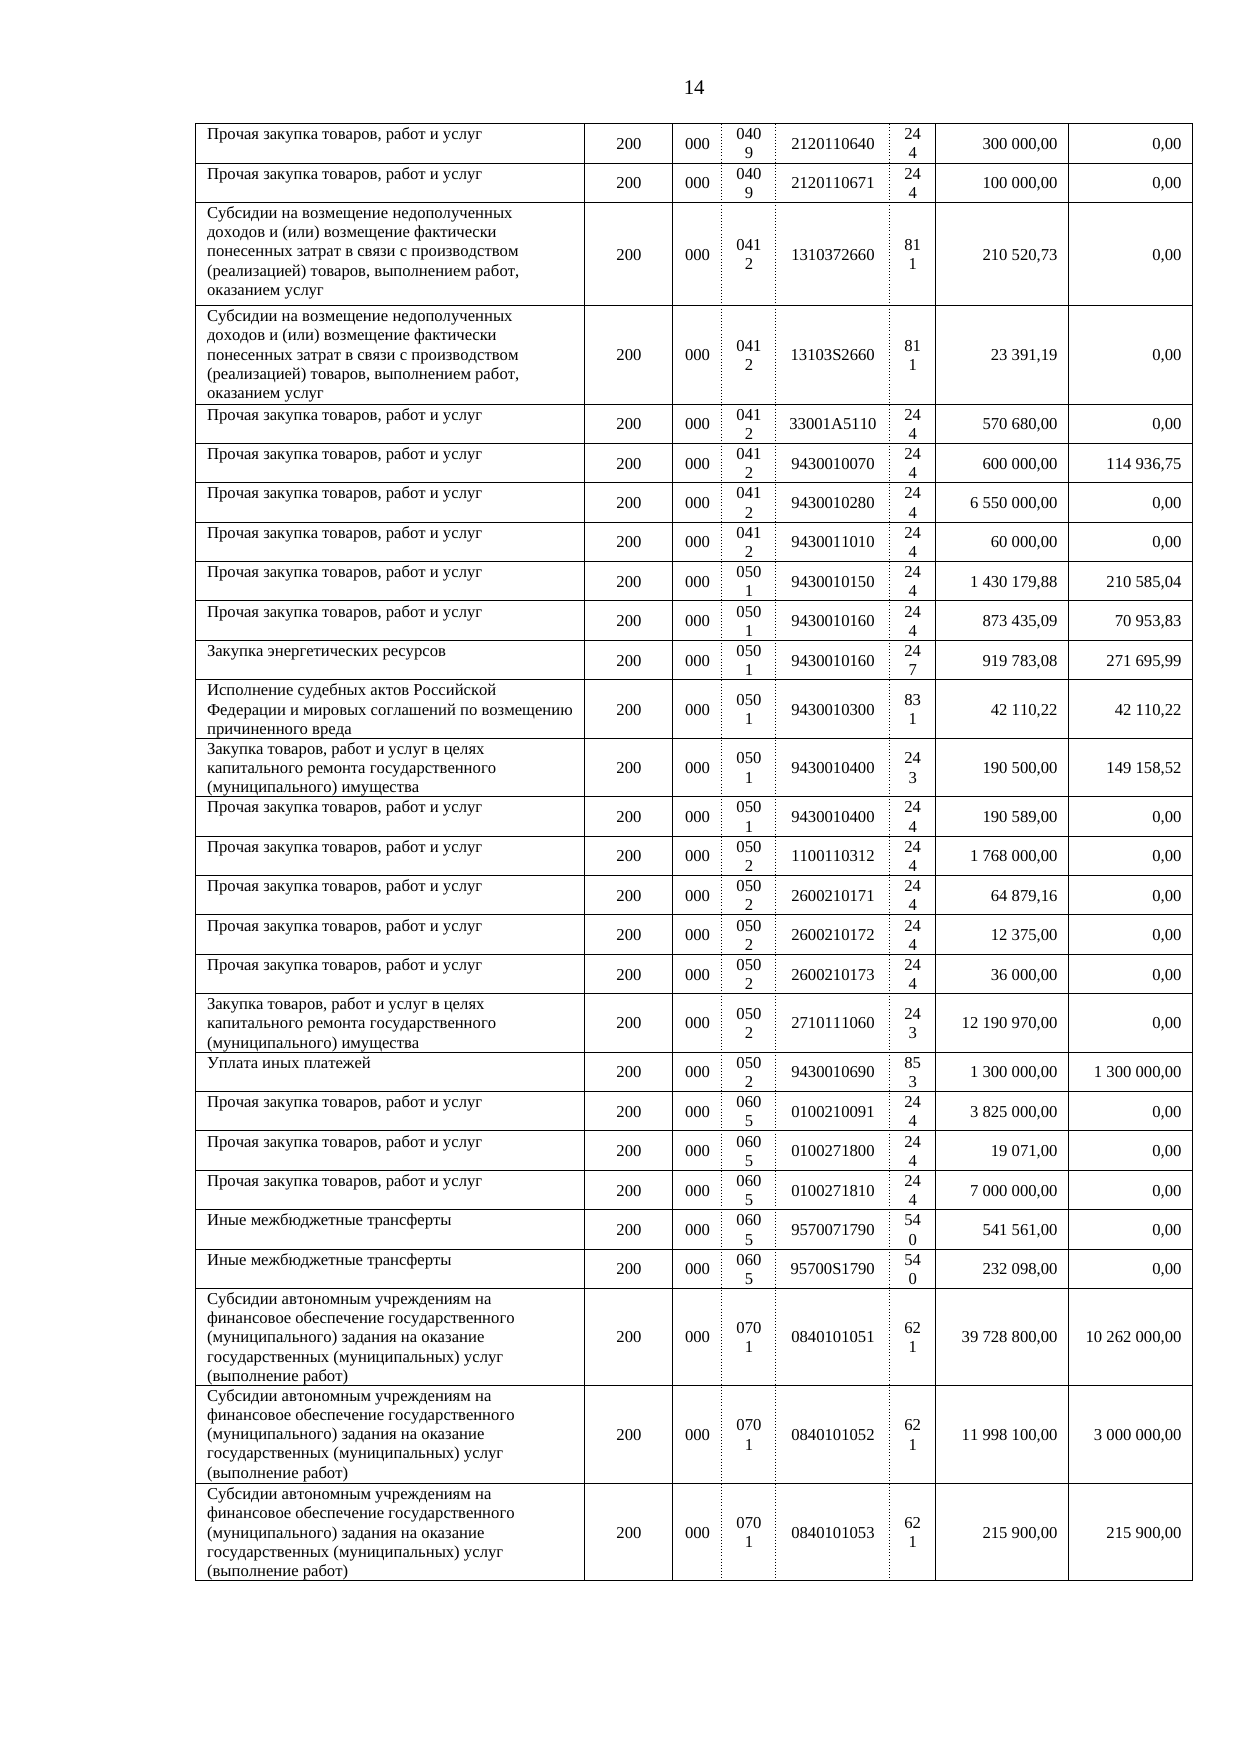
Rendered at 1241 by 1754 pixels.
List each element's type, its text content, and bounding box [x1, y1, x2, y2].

table_cell 200 [585, 1386, 672, 1483]
table_cell 244 [889, 405, 935, 443]
table_cell 000 [673, 601, 722, 640]
table_cell 000 [673, 562, 722, 600]
table_cell 0605 [722, 1171, 776, 1209]
table_cell 149 158,52 [1069, 739, 1192, 796]
table_cell 0,00 [1069, 523, 1192, 561]
table_cell 200 [585, 641, 672, 679]
table_cell 2600210173 [776, 955, 889, 993]
table_cell 200 [585, 955, 672, 993]
table_cell 000 [673, 124, 722, 162]
table_cell 621 [889, 1386, 935, 1483]
table_cell 0,00 [1069, 797, 1192, 836]
table_cell Прочая закупка товаров, работ и услуг [196, 955, 584, 993]
table_cell 540 [889, 1250, 935, 1288]
table_cell 244 [889, 915, 935, 954]
table_cell 244 [889, 876, 935, 914]
table_cell 0,00 [1069, 203, 1192, 305]
table_cell 0,00 [1069, 837, 1192, 875]
table_cell 000 [673, 405, 722, 443]
table_cell 2120110671 [776, 164, 889, 202]
table_cell 247 [889, 641, 935, 679]
table_cell 9430010400 [776, 797, 889, 836]
table_cell 9570071790 [776, 1210, 889, 1248]
table_cell 000 [673, 203, 722, 305]
table_cell 6 550 000,00 [936, 483, 1068, 522]
table_cell Прочая закупка товаров, работ и услуг [196, 562, 584, 600]
table_cell 0701 [722, 1484, 776, 1580]
table_cell 0840101051 [776, 1289, 889, 1385]
table_cell 9430011010 [776, 523, 889, 561]
table_cell 541 561,00 [936, 1210, 1068, 1248]
table_cell 0501 [722, 641, 776, 679]
table_cell 200 [585, 994, 672, 1052]
table_cell 9430010070 [776, 444, 889, 482]
table_cell Прочая закупка товаров, работ и услуг [196, 797, 584, 836]
table_cell 0701 [722, 1289, 776, 1385]
table_cell 0,00 [1069, 1210, 1192, 1248]
table_cell 0412 [722, 523, 776, 561]
table_cell 000 [673, 483, 722, 522]
table_cell 42 110,22 [1069, 680, 1192, 738]
table_cell 000 [673, 164, 722, 202]
table_cell Прочая закупка товаров, работ и услуг [196, 837, 584, 875]
table_cell 232 098,00 [936, 1250, 1068, 1288]
table_cell 33001А5110 [776, 405, 889, 443]
table_cell 9430010160 [776, 641, 889, 679]
table_cell Прочая закупка товаров, работ и услуг [196, 523, 584, 561]
table_cell 0502 [722, 876, 776, 914]
table_cell 0,00 [1069, 1250, 1192, 1288]
table_cell 243 [889, 994, 935, 1052]
table_cell 244 [889, 1171, 935, 1209]
table_cell 000 [673, 306, 722, 403]
table_cell 190 589,00 [936, 797, 1068, 836]
table_cell 2710111060 [776, 994, 889, 1052]
table_cell 0605 [722, 1131, 776, 1170]
table_cell Иные межбюджетные трансферты [196, 1250, 584, 1288]
table_cell 0501 [722, 601, 776, 640]
table_cell 0,00 [1069, 1131, 1192, 1170]
table_cell 2600210171 [776, 876, 889, 914]
table_cell 600 000,00 [936, 444, 1068, 482]
table_cell 0412 [722, 306, 776, 403]
table_cell 000 [673, 1092, 722, 1130]
table_cell 200 [585, 1289, 672, 1385]
table_cell 000 [673, 1210, 722, 1248]
table_cell 1 430 179,88 [936, 562, 1068, 600]
table_cell 200 [585, 444, 672, 482]
table_cell 621 [889, 1484, 935, 1580]
table_cell 23 391,19 [936, 306, 1068, 403]
table_cell 3 000 000,00 [1069, 1386, 1192, 1483]
table_cell 9430010300 [776, 680, 889, 738]
table_cell 2600210172 [776, 915, 889, 954]
table_cell 200 [585, 306, 672, 403]
table_cell 215 900,00 [936, 1484, 1068, 1580]
table_cell 210 520,73 [936, 203, 1068, 305]
table_cell Закупка товаров, работ и услуг в целях капитального ремонта государственного (муниципального) имущества [196, 994, 584, 1052]
table_cell 244 [889, 1092, 935, 1130]
table_cell 244 [889, 164, 935, 202]
table_cell 0100210091 [776, 1092, 889, 1130]
table_cell 000 [673, 523, 722, 561]
table_cell 0,00 [1069, 1092, 1192, 1130]
table_cell Прочая закупка товаров, работ и услуг [196, 483, 584, 522]
table_cell 39 728 800,00 [936, 1289, 1068, 1385]
table_cell 0409 [722, 164, 776, 202]
table_cell 244 [889, 523, 935, 561]
table_cell 000 [673, 1386, 722, 1483]
table_cell 1310372660 [776, 203, 889, 305]
table_cell 000 [673, 680, 722, 738]
table_cell 000 [673, 1484, 722, 1580]
table_cell 0,00 [1069, 876, 1192, 914]
table_cell 3 825 000,00 [936, 1092, 1068, 1130]
table_cell 200 [585, 1131, 672, 1170]
table_cell 1 300 000,00 [1069, 1053, 1192, 1091]
table_cell 100 000,00 [936, 164, 1068, 202]
table_cell 200 [585, 739, 672, 796]
table_cell 200 [585, 562, 672, 600]
table_cell 811 [889, 306, 935, 403]
table_cell 11 998 100,00 [936, 1386, 1068, 1483]
table_cell 0,00 [1069, 483, 1192, 522]
table_cell 811 [889, 203, 935, 305]
table_cell 000 [673, 1171, 722, 1209]
table_cell 9430010280 [776, 483, 889, 522]
table_cell 000 [673, 1053, 722, 1091]
table_cell 13103S2660 [776, 306, 889, 403]
table_cell 000 [673, 797, 722, 836]
table_cell Закупка товаров, работ и услуг в целях капитального ремонта государственного (муниципального) имущества [196, 739, 584, 796]
table_cell 0,00 [1069, 955, 1192, 993]
table_cell 1 300 000,00 [936, 1053, 1068, 1091]
table_cell 244 [889, 483, 935, 522]
table_cell 873 435,09 [936, 601, 1068, 640]
table_cell 000 [673, 994, 722, 1052]
table_cell Прочая закупка товаров, работ и услуг [196, 444, 584, 482]
table_cell 0605 [722, 1210, 776, 1248]
table_cell 215 900,00 [1069, 1484, 1192, 1580]
table_cell 570 680,00 [936, 405, 1068, 443]
table_cell 36 000,00 [936, 955, 1068, 993]
table_cell 0100271800 [776, 1131, 889, 1170]
table_cell 200 [585, 797, 672, 836]
table_cell 244 [889, 601, 935, 640]
table_cell 831 [889, 680, 935, 738]
table_cell Прочая закупка товаров, работ и услуг [196, 405, 584, 443]
table_cell 200 [585, 203, 672, 305]
table_cell 2120110640 [776, 124, 889, 162]
table_cell 200 [585, 680, 672, 738]
table_cell 200 [585, 124, 672, 162]
table_cell 12 375,00 [936, 915, 1068, 954]
table_cell 200 [585, 1053, 672, 1091]
table_cell 200 [585, 405, 672, 443]
table_cell 9430010690 [776, 1053, 889, 1091]
table_cell 0,00 [1069, 306, 1192, 403]
table_cell 0501 [722, 680, 776, 738]
table_cell 244 [889, 797, 935, 836]
table_cell 64 879,16 [936, 876, 1068, 914]
table_cell 540 [889, 1210, 935, 1248]
table_cell 210 585,04 [1069, 562, 1192, 600]
table_cell 244 [889, 837, 935, 875]
table_cell 0412 [722, 405, 776, 443]
table_cell 200 [585, 164, 672, 202]
table_cell 0,00 [1069, 1171, 1192, 1209]
table_cell Прочая закупка товаров, работ и услуг [196, 601, 584, 640]
table_cell 000 [673, 641, 722, 679]
table_cell 000 [673, 837, 722, 875]
table_cell 9430010400 [776, 739, 889, 796]
table_cell 244 [889, 444, 935, 482]
table_cell 200 [585, 876, 672, 914]
table_cell 42 110,22 [936, 680, 1068, 738]
table_cell 271 695,99 [1069, 641, 1192, 679]
table_cell 244 [889, 1131, 935, 1170]
table_cell 000 [673, 1289, 722, 1385]
table_cell 0,00 [1069, 164, 1192, 202]
table_cell 0,00 [1069, 405, 1192, 443]
table_cell Прочая закупка товаров, работ и услуг [196, 164, 584, 202]
table_cell 9430010160 [776, 601, 889, 640]
table_cell 0501 [722, 562, 776, 600]
table_cell 10 262 000,00 [1069, 1289, 1192, 1385]
table_cell Исполнение судебных актов Российской Федерации и мировых соглашений по возмещению причиненного вреда [196, 680, 584, 738]
table_cell 000 [673, 739, 722, 796]
table_cell 0412 [722, 444, 776, 482]
table_cell 621 [889, 1289, 935, 1385]
table_cell 0502 [722, 994, 776, 1052]
table_cell 0,00 [1069, 915, 1192, 954]
table_cell 95700S1790 [776, 1250, 889, 1288]
table_cell 9430010150 [776, 562, 889, 600]
table_cell 200 [585, 1210, 672, 1248]
table_cell Прочая закупка товаров, работ и услуг [196, 1092, 584, 1130]
table_cell 200 [585, 483, 672, 522]
table_cell 000 [673, 1131, 722, 1170]
table_cell 0840101053 [776, 1484, 889, 1580]
table_cell Субсидии на возмещение недополученных доходов и (или) возмещение фактически понесенных затрат в связи с производством (реализацией) товаров, выполнением работ, оказанием услуг [196, 203, 584, 305]
table_cell 244 [889, 124, 935, 162]
table_cell 0605 [722, 1092, 776, 1130]
table_cell 200 [585, 523, 672, 561]
table_cell 200 [585, 837, 672, 875]
table_cell 000 [673, 876, 722, 914]
table_cell 190 500,00 [936, 739, 1068, 796]
table_cell 244 [889, 955, 935, 993]
table_cell 0501 [722, 797, 776, 836]
table_cell 300 000,00 [936, 124, 1068, 162]
table_cell 200 [585, 915, 672, 954]
table_cell 114 936,75 [1069, 444, 1192, 482]
table_cell 853 [889, 1053, 935, 1091]
table_cell 1 768 000,00 [936, 837, 1068, 875]
table_cell 12 190 970,00 [936, 994, 1068, 1052]
table_cell 244 [889, 562, 935, 600]
table_cell Прочая закупка товаров, работ и услуг [196, 1171, 584, 1209]
table_cell Иные межбюджетные трансферты [196, 1210, 584, 1248]
table_cell 000 [673, 955, 722, 993]
table_cell 0501 [722, 739, 776, 796]
table_cell 0412 [722, 203, 776, 305]
table_cell Уплата иных платежей [196, 1053, 584, 1091]
table_cell 0502 [722, 837, 776, 875]
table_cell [196, 1484, 584, 1580]
table_cell 0502 [722, 1053, 776, 1091]
table_cell 200 [585, 1092, 672, 1130]
table_cell 0701 [722, 1386, 776, 1483]
table_cell 200 [585, 1171, 672, 1209]
table_cell 200 [585, 1484, 672, 1580]
table_cell 7 000 000,00 [936, 1171, 1068, 1209]
table_cell 0,00 [1069, 124, 1192, 162]
table_cell 000 [673, 1250, 722, 1288]
table_cell 0502 [722, 915, 776, 954]
table_cell 60 000,00 [936, 523, 1068, 561]
table_cell 70 953,83 [1069, 601, 1192, 640]
table_cell 19 071,00 [936, 1131, 1068, 1170]
table_cell Субсидии на возмещение недополученных доходов и (или) возмещение фактически понесенных затрат в связи с производством (реализацией) товаров, выполнением работ, оказанием услуг [196, 306, 584, 403]
table_cell 0,00 [1069, 994, 1192, 1052]
table_cell 000 [673, 444, 722, 482]
table_cell 0409 [722, 124, 776, 162]
table_cell 0502 [722, 955, 776, 993]
table_cell 0605 [722, 1250, 776, 1288]
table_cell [196, 124, 584, 162]
table_cell Прочая закупка товаров, работ и услуг [196, 876, 584, 914]
table_cell Прочая закупка товаров, работ и услуг [196, 915, 584, 954]
table_cell 0412 [722, 483, 776, 522]
table_cell 1100110312 [776, 837, 889, 875]
table_cell Прочая закупка товаров, работ и услуг [196, 1131, 584, 1170]
table_cell 000 [673, 915, 722, 954]
table_cell 0100271810 [776, 1171, 889, 1209]
table_cell Закупка энергетических ресурсов [196, 641, 584, 679]
table_cell 200 [585, 1250, 672, 1288]
table_cell 919 783,08 [936, 641, 1068, 679]
table_cell 243 [889, 739, 935, 796]
table_cell 0840101052 [776, 1386, 889, 1483]
table_cell 200 [585, 601, 672, 640]
